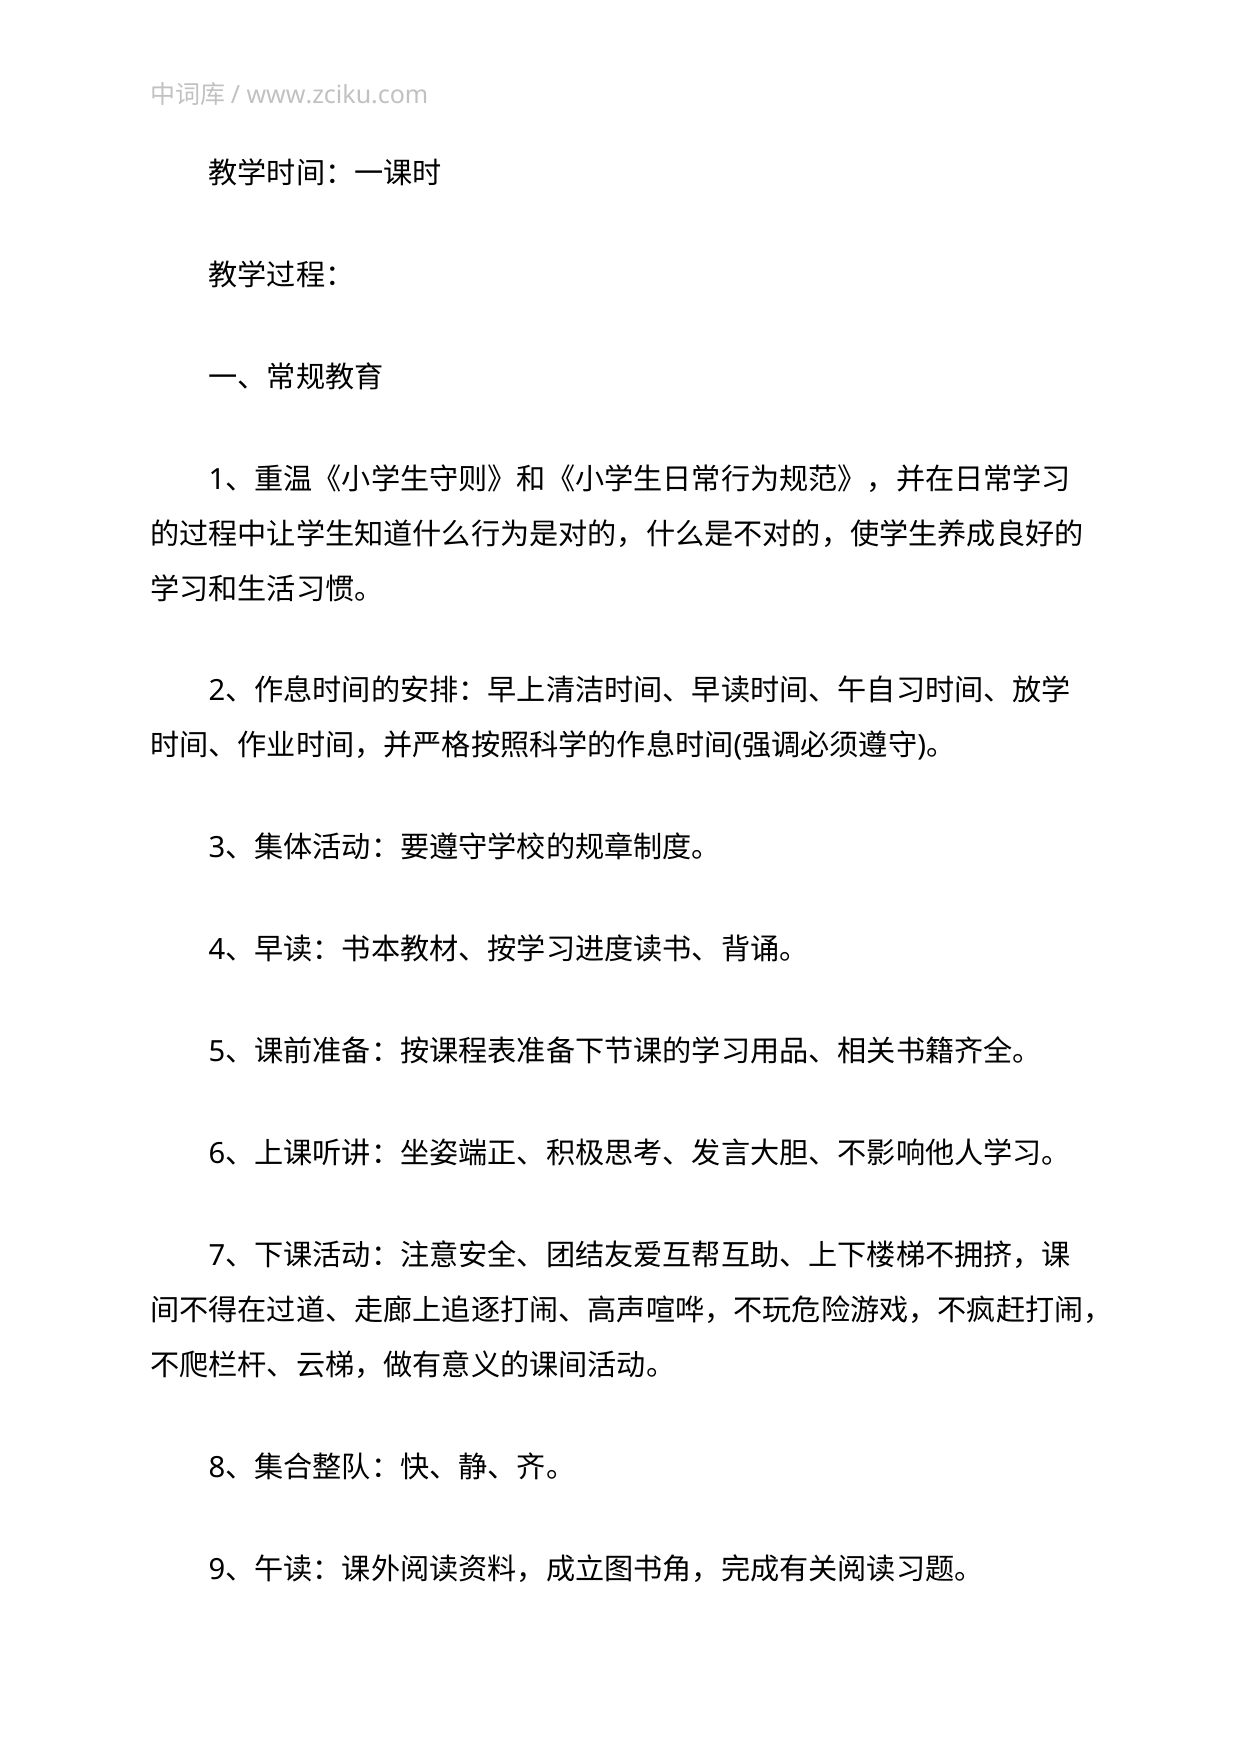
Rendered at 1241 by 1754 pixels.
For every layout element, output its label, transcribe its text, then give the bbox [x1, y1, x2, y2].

text 9、午读：课外阅读资料，成立图书角，完成有关阅读习题。 [150, 1546, 1090, 1588]
text 1、重温《小学生守则》和《小学生日常行为规范》，并在日常学习的过程中让学生知道什么行为是对的，什么是不对的，使学生养成良好的学习和生活习惯。 [150, 455, 1090, 607]
text 3、集体活动：要遵守学校的规章制度。 [150, 824, 1090, 866]
text 8、集合整队：快、静、齐。 [150, 1443, 1090, 1486]
text 教学过程： [150, 252, 1090, 294]
text 教学时间：一课时 [150, 150, 1090, 192]
text 一、常规教育 [150, 353, 1090, 396]
text 5、课前准备：按课程表准备下节课的学习用品、相关书籍齐全。 [150, 1028, 1090, 1070]
text 6、上课听讲：坐姿端正、积极思考、发言大胆、不影响他人学习。 [150, 1130, 1090, 1172]
text 7、下课活动：注意安全、团结友爱互帮互助、上下楼梯不拥挤，课间不得在过道、走廊上追逐打闹、高声喧哗，不玩危险游戏，不疯赶打闹，不爬栏杆、云梯，做有意义的课间活动。 [150, 1232, 1090, 1384]
text 4、早读：书本教材、按学习进度读书、背诵。 [150, 926, 1090, 968]
text 2、作息时间的安排：早上清洁时间、早读时间、午自习时间、放学时间、作业时间，并严格按照科学的作息时间(强调必须遵守)。 [150, 667, 1090, 764]
